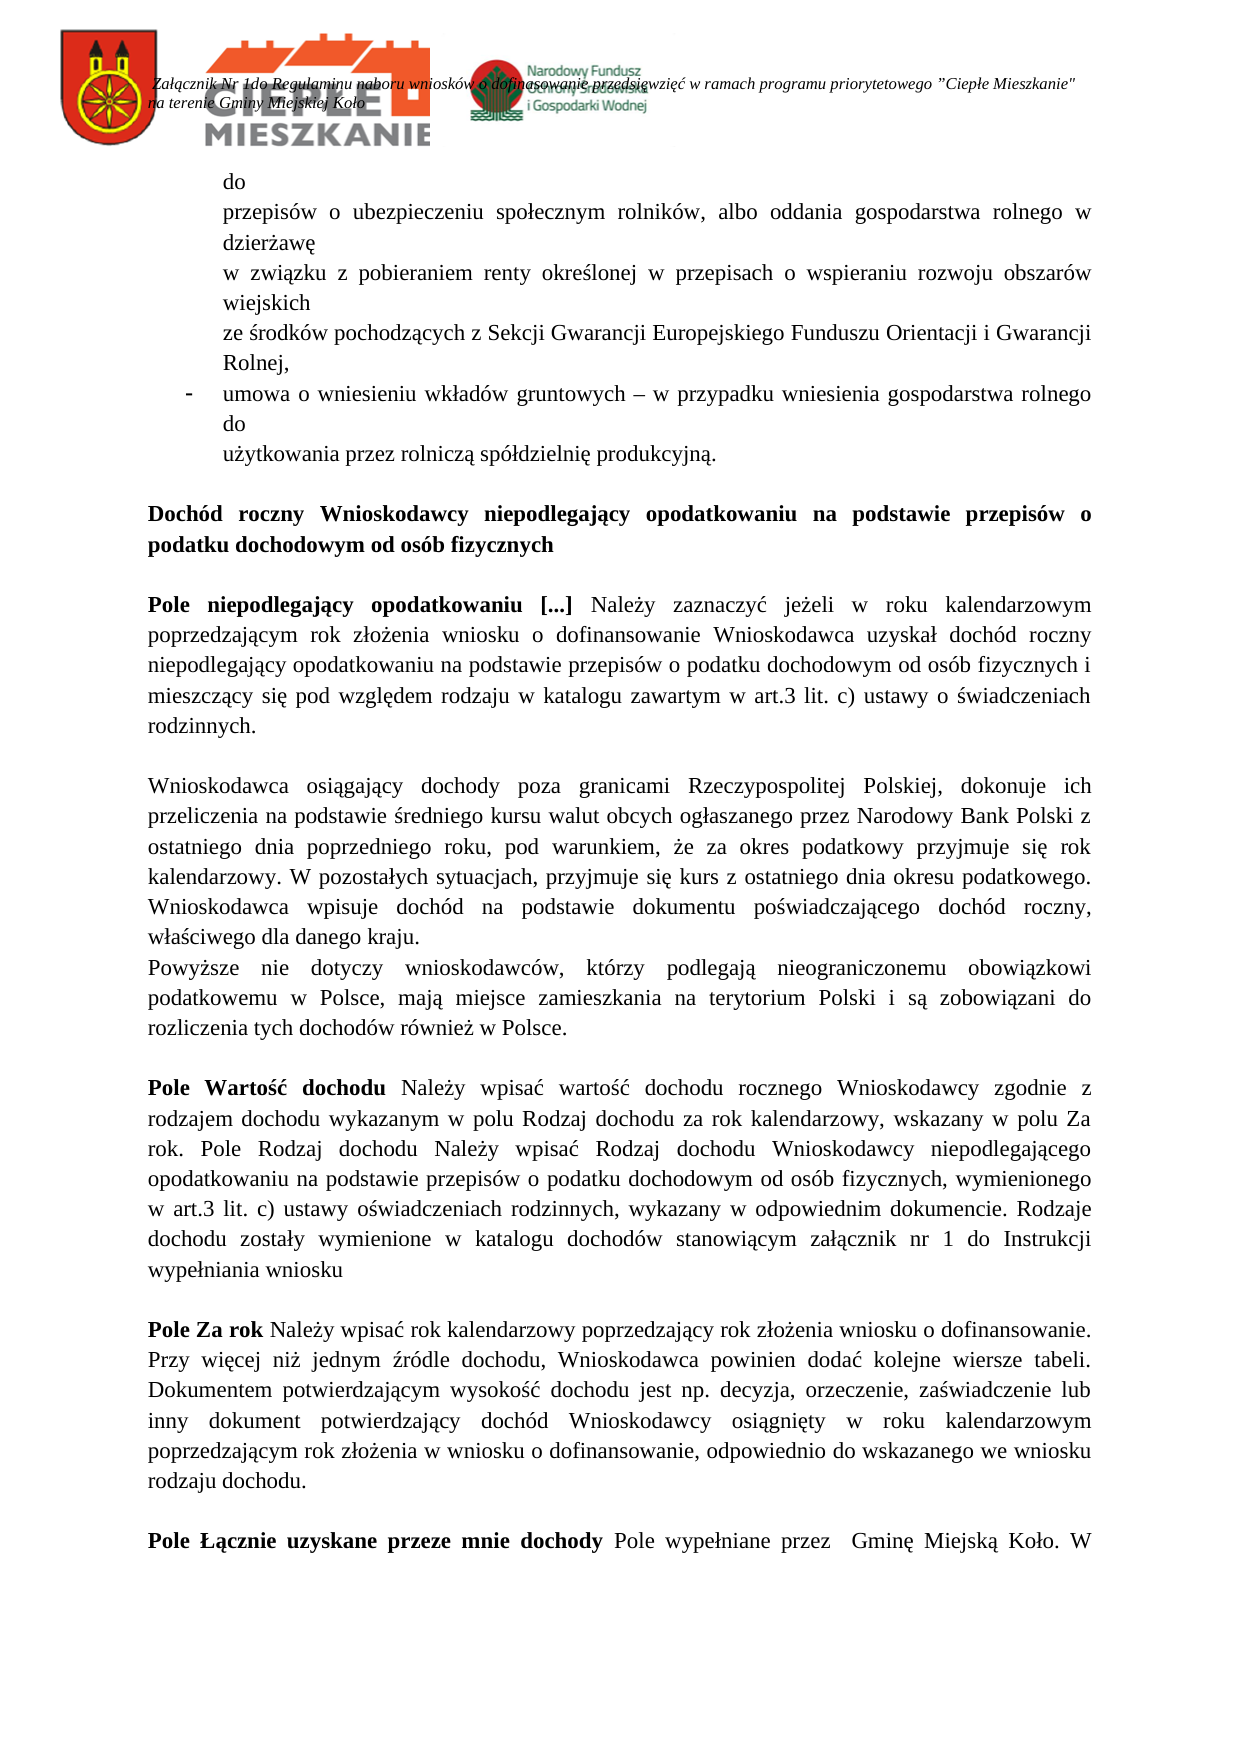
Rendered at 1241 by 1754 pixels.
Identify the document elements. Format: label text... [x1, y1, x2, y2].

text Powyższe nie dotyczy wnioskodawców, którzy podlegają nieograniczonemu obowiązkowi podatkowemu w Polsce, mają miejsce zamieszkania na terytorium Polski i są zobowiązani do rozliczenia tych dochodów również w Polsce. [148, 953, 1093, 1040]
picture [59, 28, 159, 147]
text Pole Za rok Należy wpisać rok kalendarzowy poprzedzający rok złożenia wniosku o dofinansowanie. Przy więcej niż jednym źródle dochodu, Wnioskodawca powinien dodać kolejne wiersze tabeli. Dokumentem potwierdzającym wysokość dochodu jest np. decyzja, orzeczenie, zaświadczenie lub inny dokument potwierdzający dochód Wnioskodawcy osiągnięty w roku kalendarzowym poprzedzającym rok złożenia w wniosku o dofinansowanie, odpowiednio do wskazanego we wniosku rodzaju dochodu. [148, 1316, 1093, 1493]
text Wnioskodawca osiągający dochody poza granicami Rzeczypospolitej Polskiej, dokonuje ich przeliczenia na podstawie średniego kursu walut obcych ogłaszanego przez Narodowy Bank Polski z ostatniego dnia poprzedniego roku, pod warunkiem, że za okres podatkowy przyjmuje się rok kalendarzowy. W pozostałych sytuacjach, przyjmuje się kurs z ostatniego dnia okresu podatkowego. Wnioskodawca wpisuje dochód na podstawie dokumentu poświadczającego dochód roczny, właściwego dla danego kraju. [148, 742, 1093, 950]
text Pole niepodlegający opodatkowaniu [...] Należy zaznaczyć jeżeli w roku kalendarzowym poprzedzającym rok złożenia wniosku o dofinansowanie Wnioskodawca uzyskał dochód roczny niepodlegający opodatkowaniu na podstawie przepisów o podatku dochodowym od osób fizycznych i mieszczący się pod względem rodzaju w katalogu zawartym w art.3 lit. c) ustawy o świadczeniach rodzinnych. [148, 561, 1093, 738]
text Pole Wartość dochodu Należy wpisać wartość dochodu rocznego Wnioskodawcy zgodnie z rodzajem dochodu wykazanym w polu Rodzaj dochodu za rok kalendarzowy, wskazany w polu Za rok. Pole Rodzaj dochodu Należy wpisać Rodzaj dochodu Wnioskodawcy niepodlegającego opodatkowaniu na podstawie przepisów o podatku dochodowym od osób fizycznych, wymienionego w art.3 lit. c) ustawy oświadczeniach rodzinnych, wykazany w odpowiednim dokumencie. Rodzaje dochodu zostały wymienione w katalogu dochodów stanowiącym załącznik nr 1 do Instrukcji wypełniania wniosku [148, 1044, 1093, 1282]
picture [204, 33, 708, 147]
text Dochód roczny Wnioskodawcy niepodlegający opodatkowaniu na podstawie przepisów o podatku dochodowym od osób fizycznych [148, 500, 1093, 557]
list umowa o wniesieniu wkładów gruntowych – w przypadku wniesienia gospodarstwa rolnego do użytkowania przez rolniczą spółdzielnię produkcyjną. [185, 379, 1093, 466]
